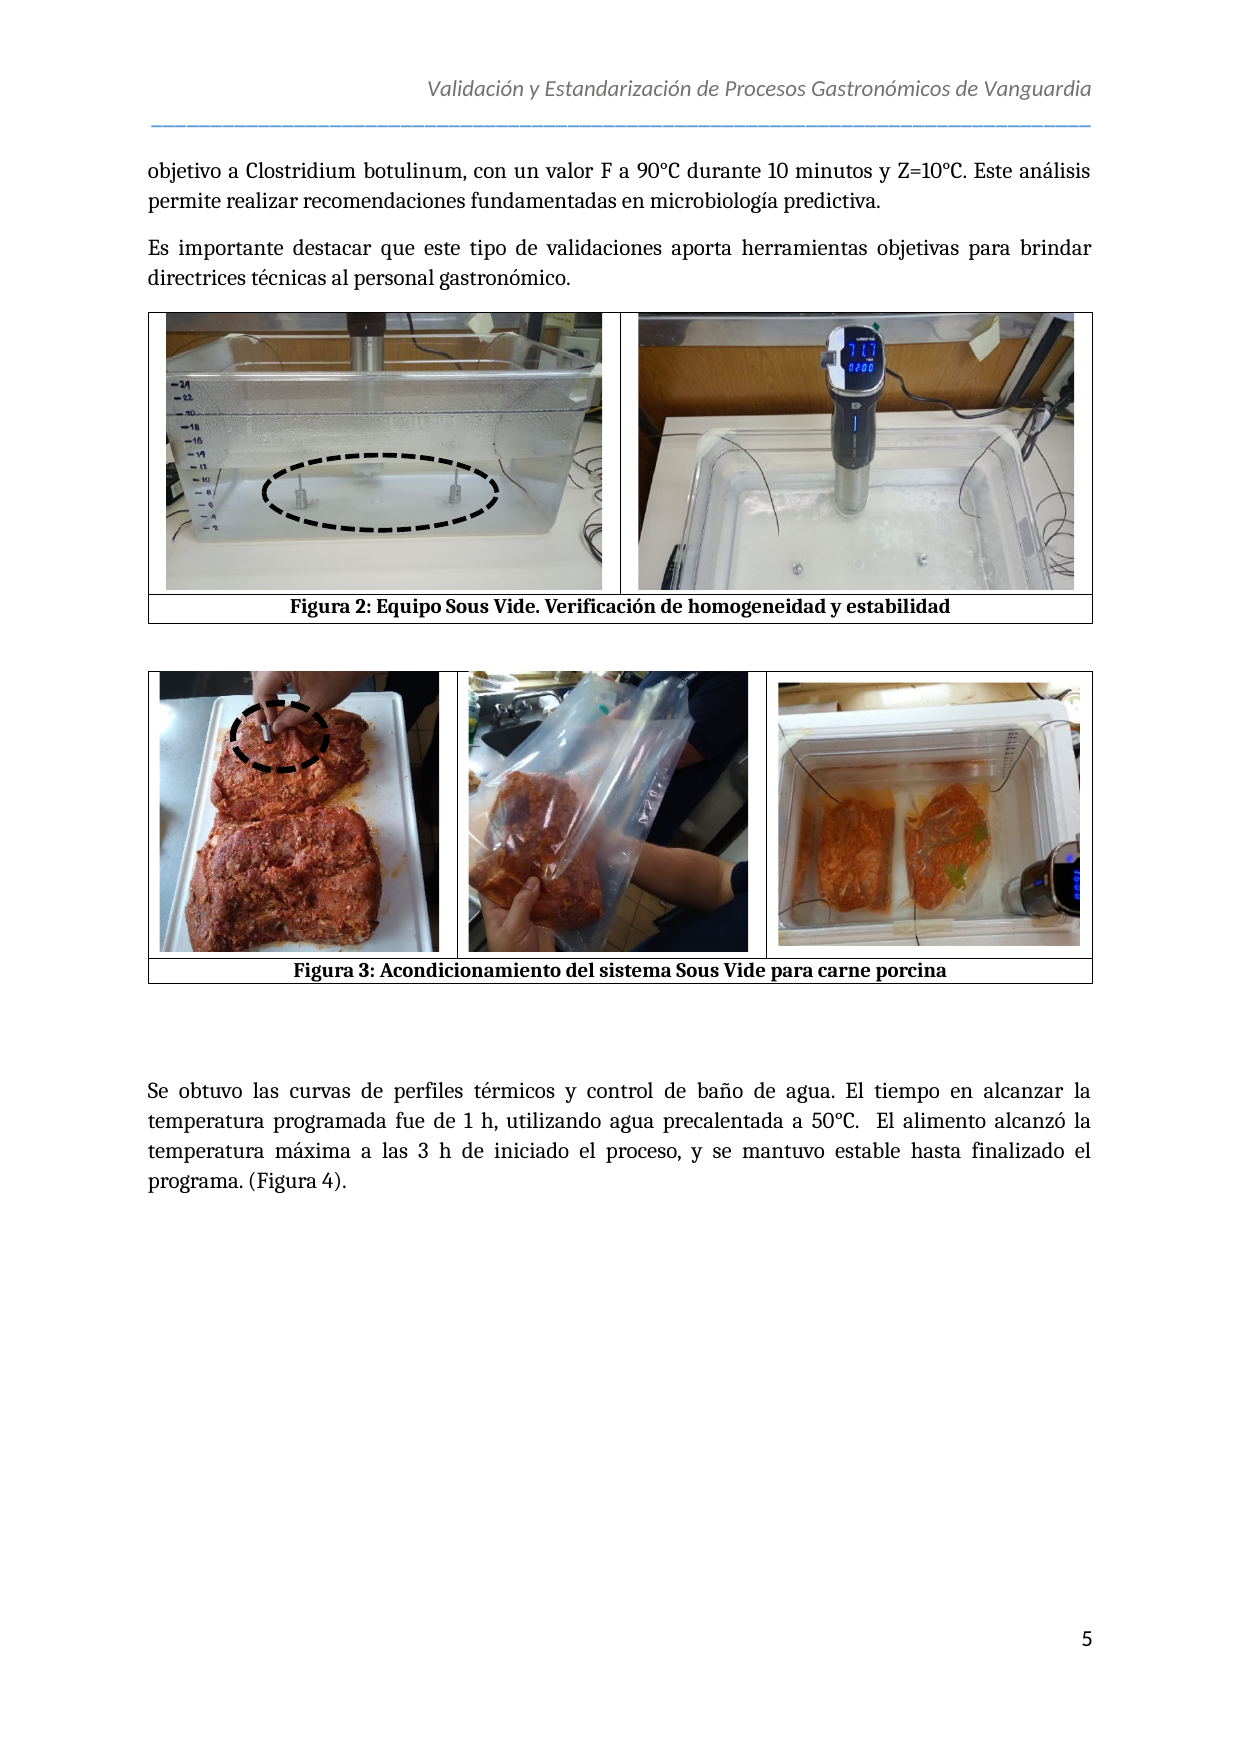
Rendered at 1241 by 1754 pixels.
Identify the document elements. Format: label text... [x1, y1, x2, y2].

picture [159, 671, 440, 952]
table_header [621, 313, 1092, 594]
table_header [767, 672, 1092, 958]
table_cell Figura 3: Acondicionamiento del sistema Sous Vide para carne porcina [149, 959, 1092, 983]
table_header [149, 313, 620, 594]
text Es importante destacar que este tipo de validaciones aporta herramientas objetivas para brindar directrices técnicas al personal gastronómico. [148, 235, 1093, 291]
table_cell Figura 2: Equipo Sous Vide. Verificación de homogeneidad y estabilidad [149, 595, 1092, 623]
picture [638, 313, 1075, 590]
text Se obtuvo las curvas de perfiles térmicos y control de baño de agua. El tiempo en alcanzar la temperatura programada fue de 1 h, utilizando agua precalentada a 50°C. El alimento alcanzó la temperatura máxima a las 3 h de iniciado el proceso, y se mantuvo estable hasta finalizado el programa. (Figura 4). [148, 1078, 1093, 1194]
picture [468, 671, 749, 952]
table_header [149, 672, 457, 958]
table_header [458, 672, 766, 958]
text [148, 158, 1093, 214]
picture [166, 313, 603, 590]
picture [779, 683, 1080, 946]
